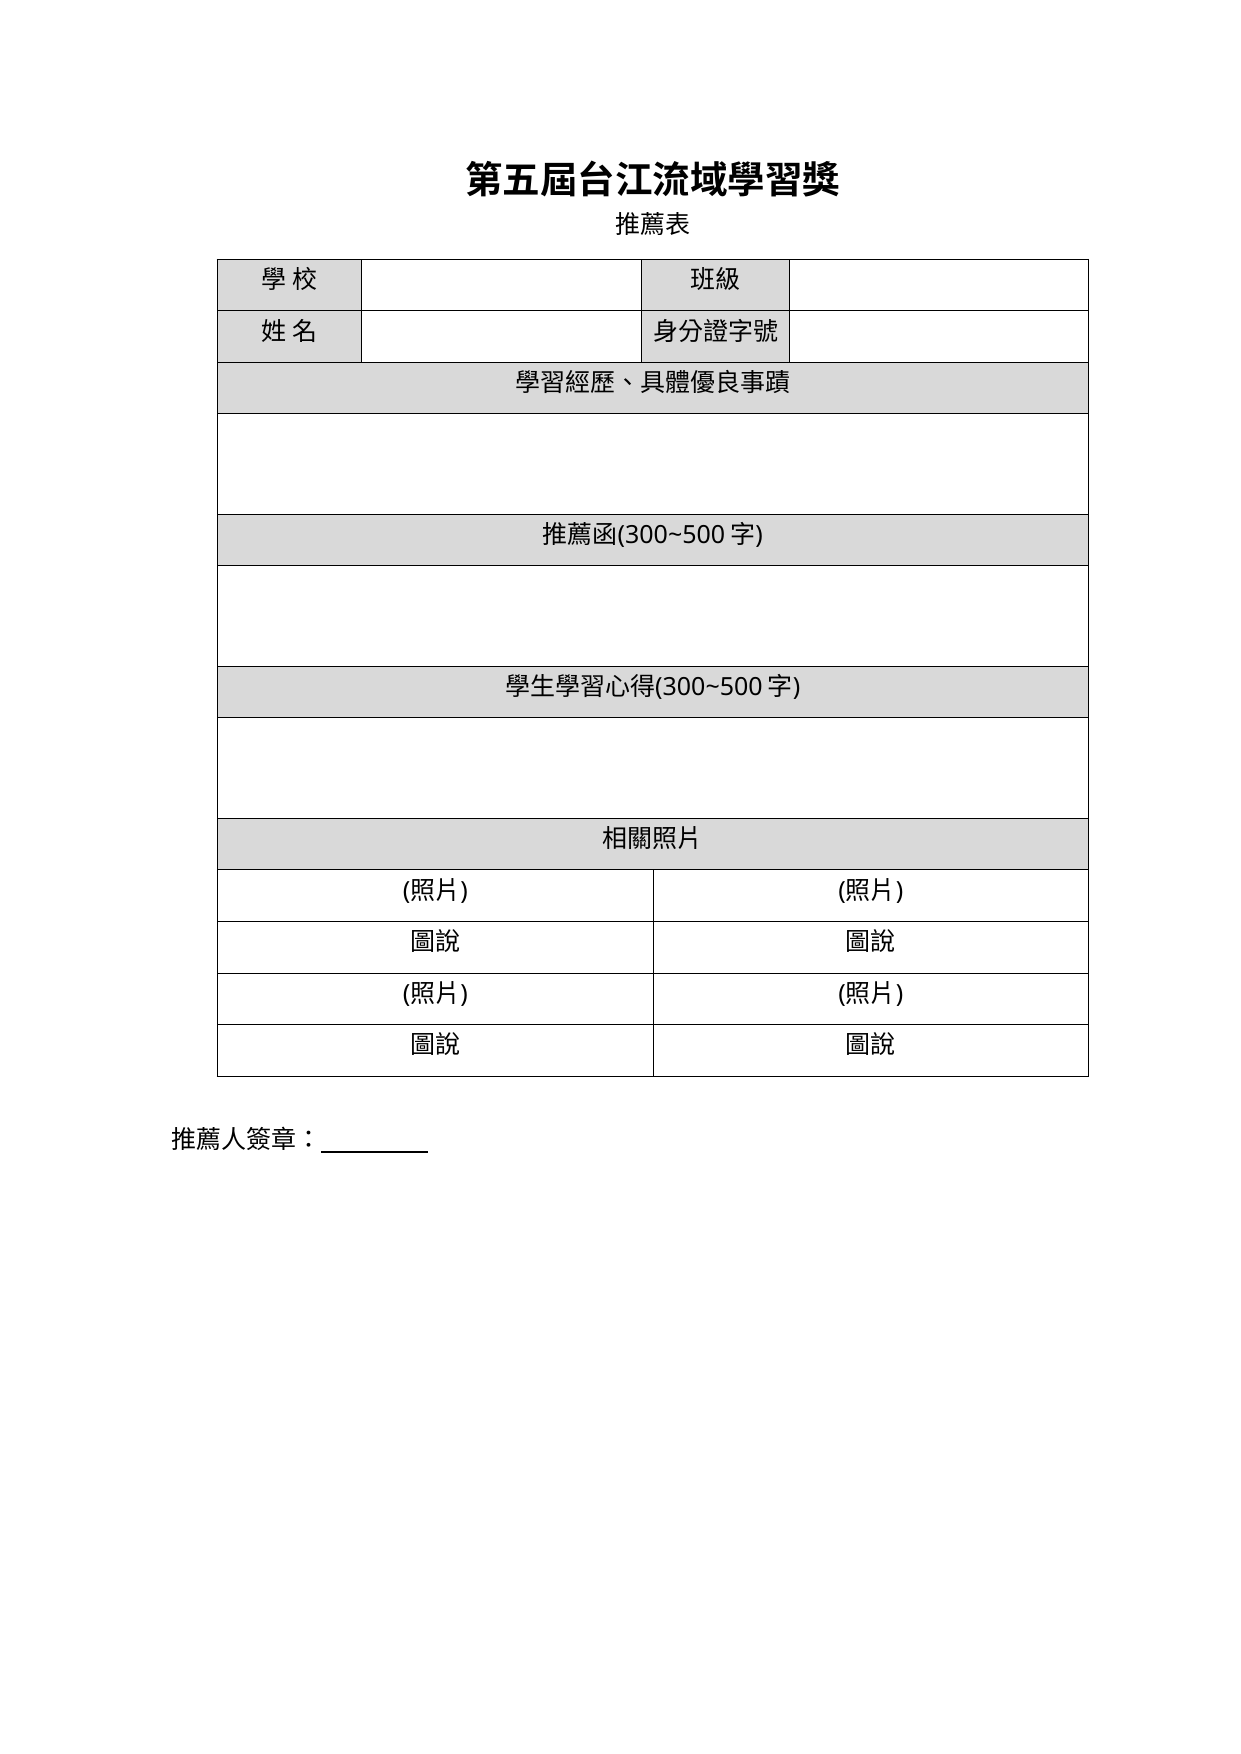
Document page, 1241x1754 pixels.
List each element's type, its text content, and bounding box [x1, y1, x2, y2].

table_header [790, 260, 1088, 310]
table_cell (照片) [218, 870, 653, 921]
table_cell [362, 311, 641, 362]
table_cell [218, 566, 1088, 666]
table_cell (照片) [654, 870, 1088, 921]
table_cell 相關照片 [218, 819, 1088, 869]
table_cell [218, 718, 1088, 818]
table_cell 圖說 [654, 922, 1088, 972]
table_cell 圖說 [218, 1025, 653, 1076]
table_cell 圖說 [218, 922, 653, 972]
table_cell (照片) [654, 974, 1088, 1024]
table_cell [218, 414, 1088, 514]
table_cell 推薦函(300~500字) [218, 515, 1088, 565]
table_header 班級 [642, 260, 789, 310]
text 第五屆台江流域學習獎 [171, 150, 1134, 204]
table_cell 姓 名 [218, 311, 361, 362]
table_cell (照片) [218, 974, 653, 1024]
table_cell 學習經歷、具體優良事蹟 [218, 363, 1088, 413]
table_cell [790, 311, 1088, 362]
text 推薦人簽章： [171, 1120, 1134, 1156]
table_cell 圖說 [654, 1025, 1088, 1076]
table_header 學 校 [218, 260, 361, 310]
table_header [362, 260, 641, 310]
table_cell 學生學習心得(300~500字) [218, 667, 1088, 717]
table_cell 身分證字號 [642, 311, 789, 362]
text 推薦表 [171, 204, 1134, 241]
